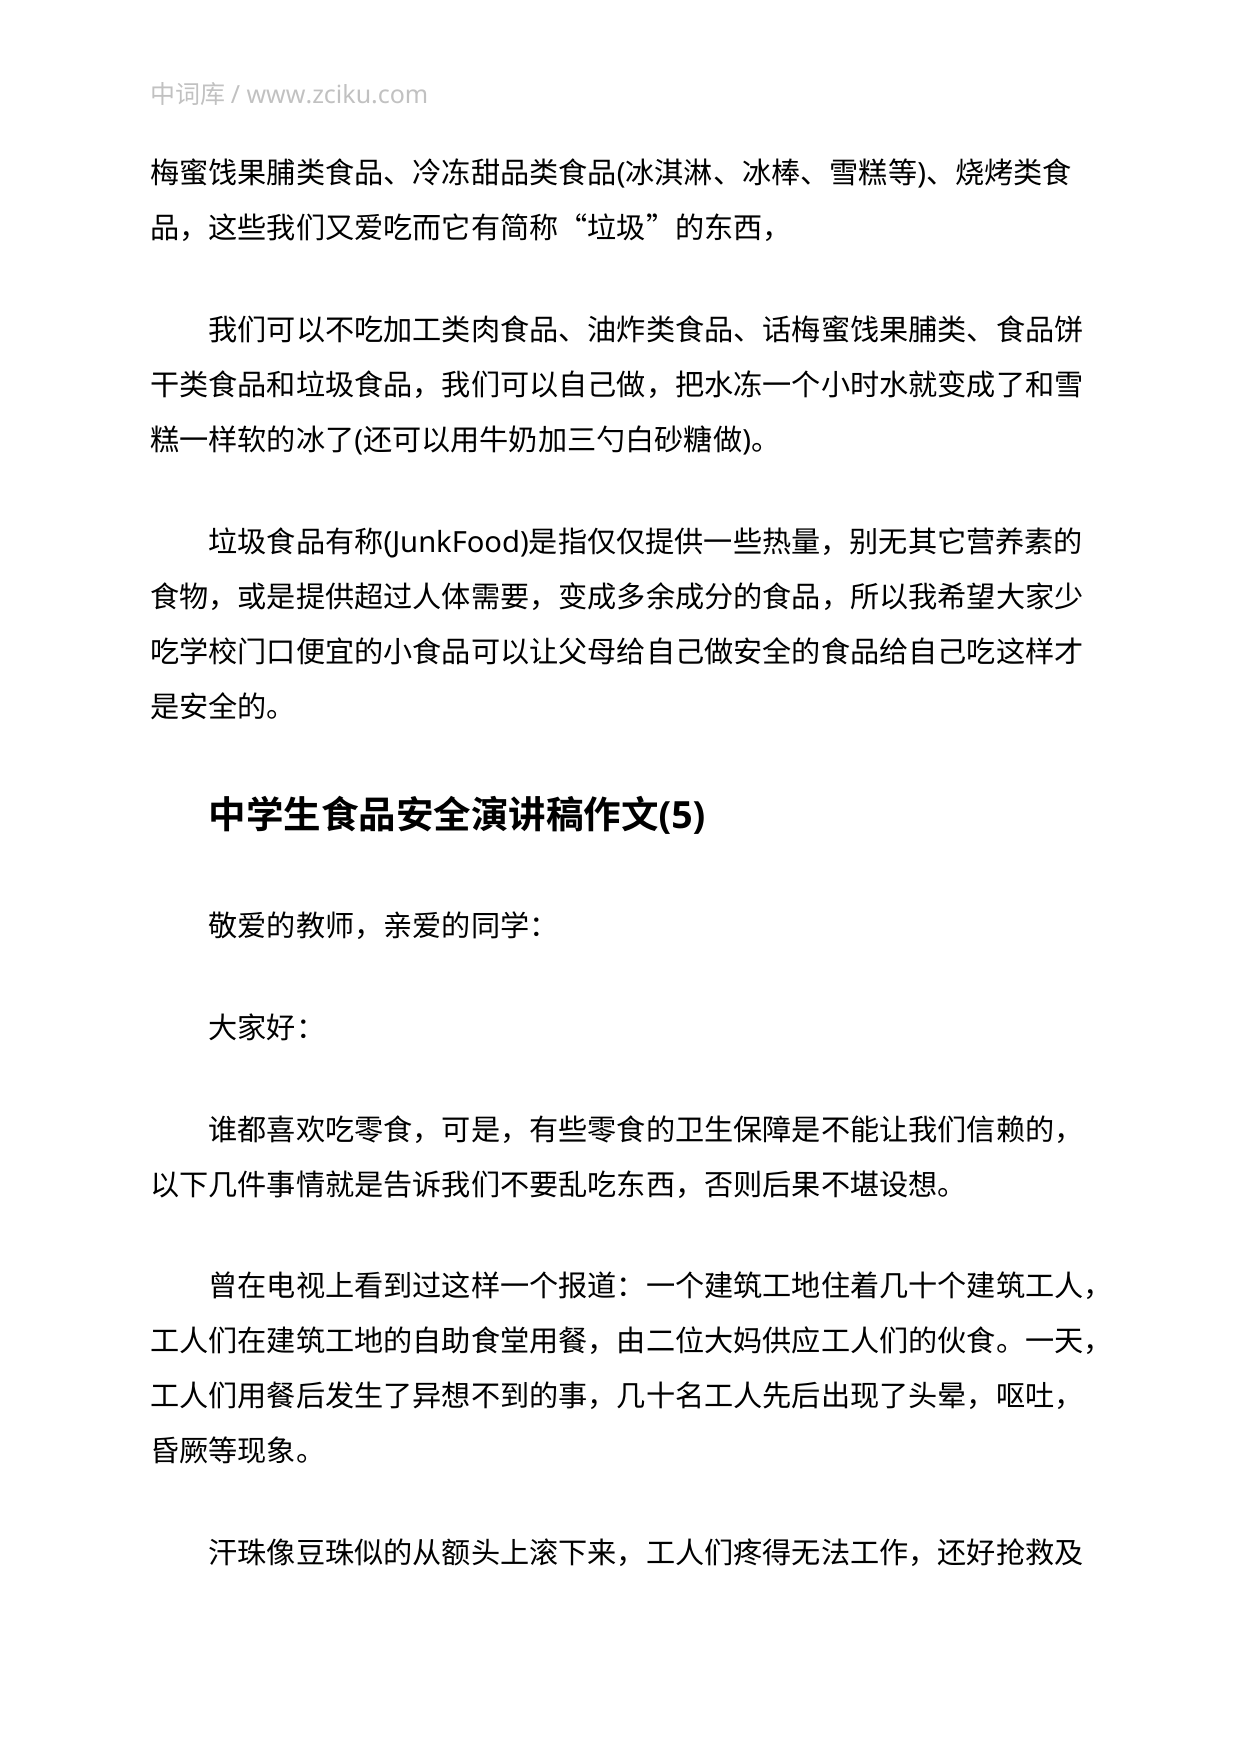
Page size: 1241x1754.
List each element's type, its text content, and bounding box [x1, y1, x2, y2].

text 我们可以不吃加工类肉食品、油炸类食品、话梅蜜饯果脯类、食品饼干类食品和垃圾食品，我们可以自己做，把水冻一个小时水就变成了和雪糕一样软的冰了(还可以用牛奶加三勺白砂糖做)。 [150, 307, 1090, 459]
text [150, 150, 1090, 247]
text 大家好： [150, 1004, 1090, 1047]
text 中学生食品安全演讲稿作文(5) [150, 785, 1090, 839]
text 敬爱的教师，亲爱的同学： [150, 903, 1090, 945]
text 曾在电视上看到过这样一个报道：一个建筑工地住着几十个建筑工人，工人们在建筑工地的自助食堂用餐，由二位大妈供应工人们的伙食。一天，工人们用餐后发生了异想不到的事，几十名工人先后出现了头晕，呕吐，昏厥等现象。 [150, 1263, 1090, 1470]
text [150, 1529, 1090, 1572]
text 垃圾食品有称(JunkFood)是指仅仅提供一些热量，别无其它营养素的食物，或是提供超过人体需要，变成多余成分的食品，所以我希望大家少吃学校门口便宜的小食品可以让父母给自己做安全的食品给自己吃这样才是安全的。 [150, 518, 1090, 726]
text 谁都喜欢吃零食，可是，有些零食的卫生保障是不能让我们信赖的，以下几件事情就是告诉我们不要乱吃东西，否则后果不堪设想。 [150, 1106, 1090, 1203]
